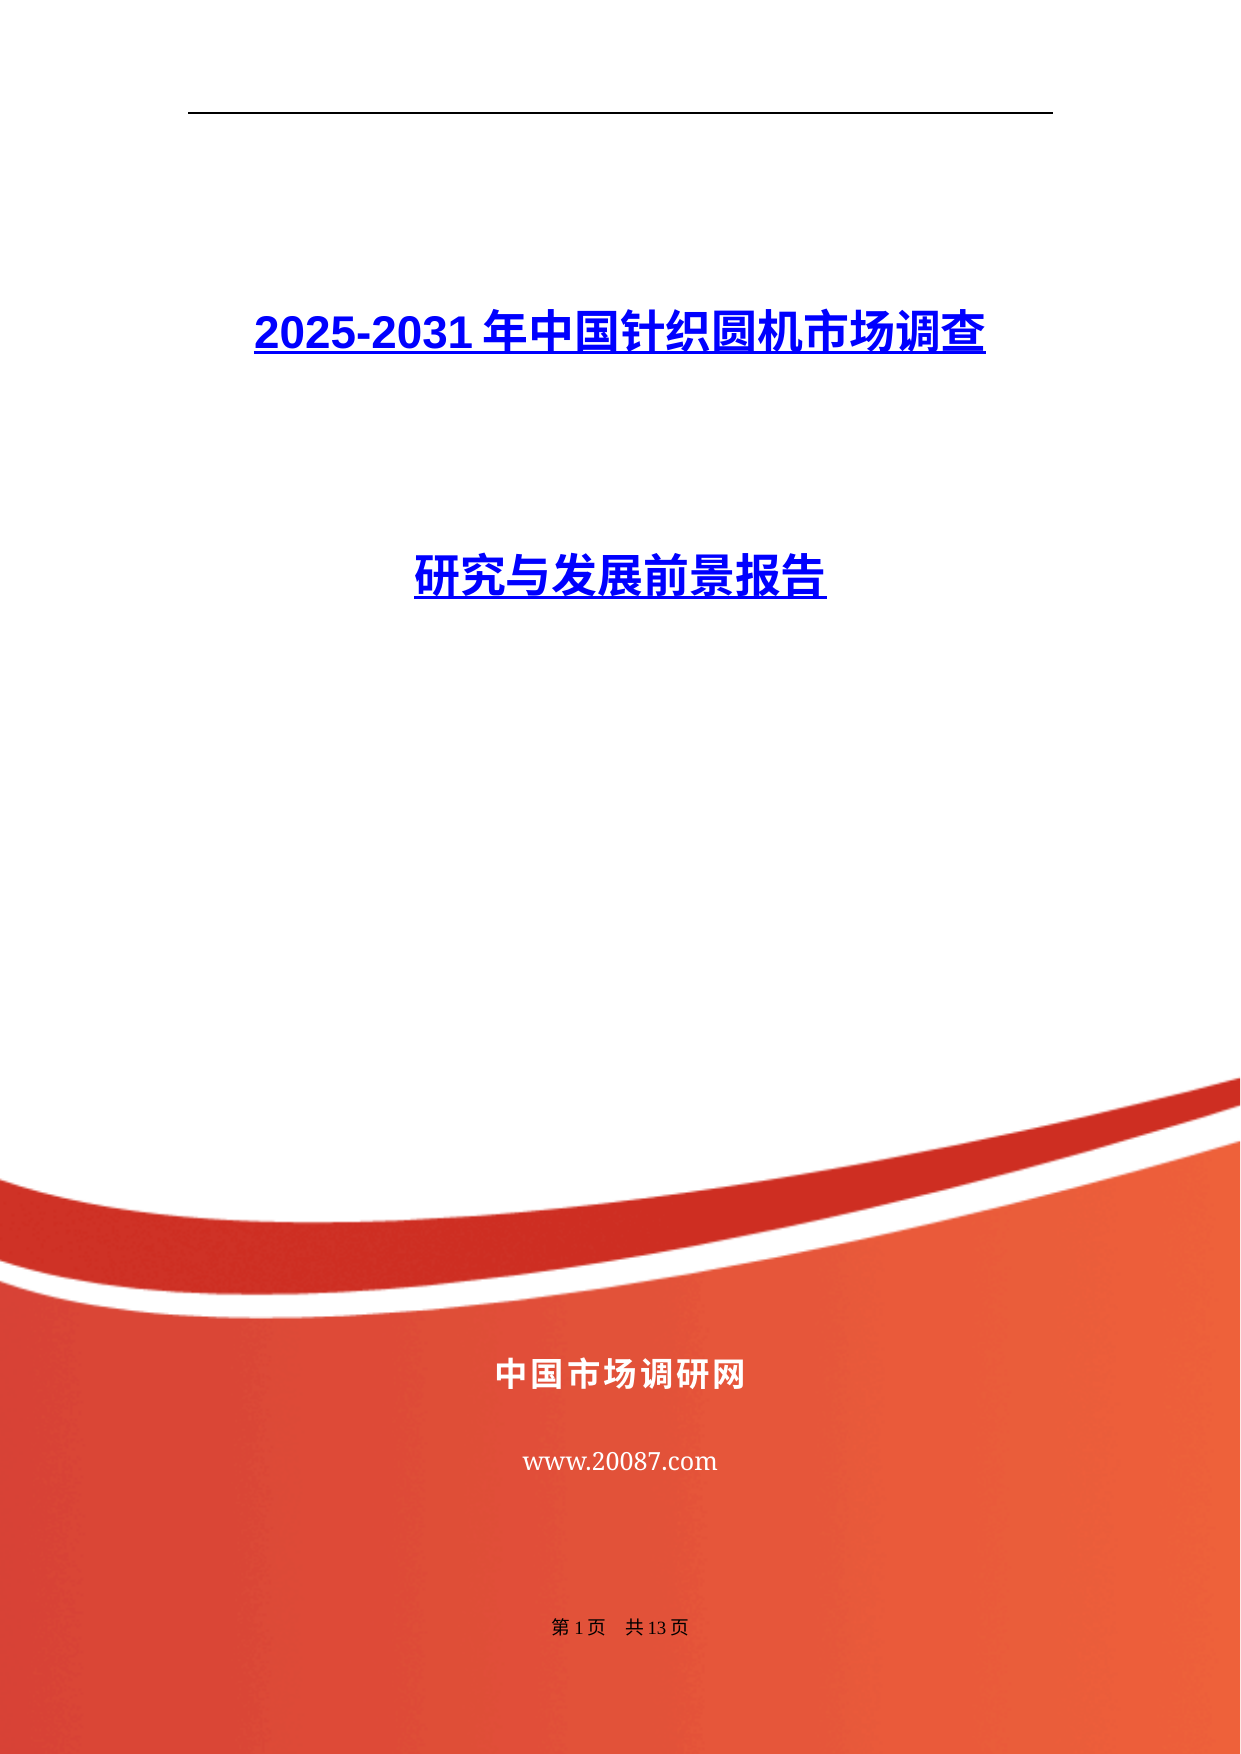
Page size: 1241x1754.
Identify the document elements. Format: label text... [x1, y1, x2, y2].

text www.20087.com [187, 1428, 1053, 1493]
table_header 2025-2031年中国针织圆机市场调查研究与发展前景报告 [188, 207, 1053, 773]
picture [0, 1006, 1241, 1754]
subtitle 中国市场调研网 [187, 1339, 1053, 1404]
